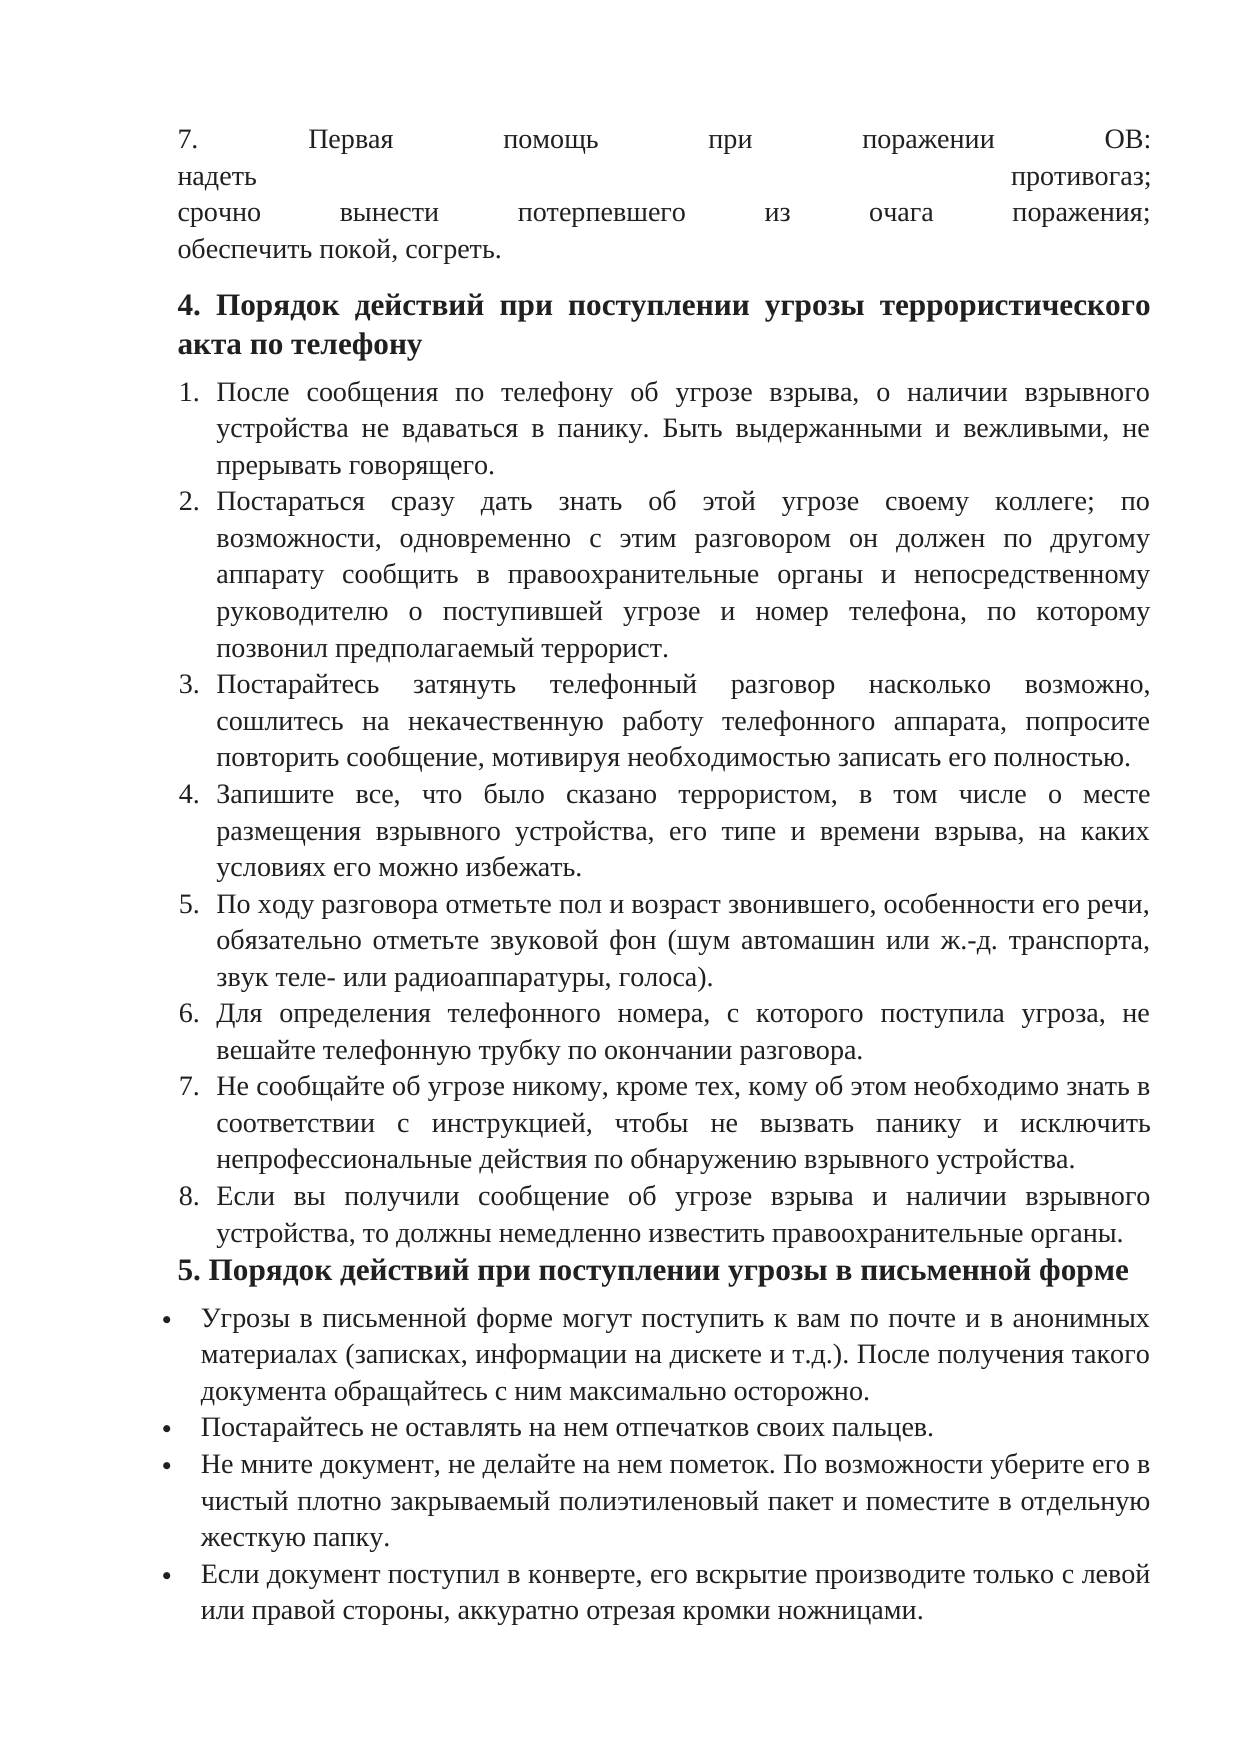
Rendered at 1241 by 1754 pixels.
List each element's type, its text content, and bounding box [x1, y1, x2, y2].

list Не мните документ, не делайте на нем пометок. По возможности уберите его в чистый плотно закрываемый полиэтиленовый пакет и поместите в отдельную жесткую папку. [163, 1443, 1152, 1552]
list Если документ поступил в конверте, его вскрытие производите только с левой или правой стороны, аккуратно отрезая кромки ножницами. [163, 1552, 1152, 1626]
list Постарайтесь затянуть телефонный разговор насколько возможно, сошлитесь на некачественную работу телефонного аппарата, попросите повторить сообщение, мотивируя необходимостью записать его полностью. [179, 663, 1152, 773]
list Постарайтесь не оставлять на нем отпечатков своих пальцев. [163, 1406, 1152, 1443]
list Запишите все, что было сказано террористом, в том числе о месте размещения взрывного устройства, его типе и времени взрыва, на каких условиях его можно избежать. [179, 773, 1152, 882]
text 7. Первая помощь при поражении ОВ: надеть противогаз; срочно вынести потерпевшего из очага поражения; обеспечить покой, согреть. [177, 118, 1152, 264]
list Постараться сразу дать знать об этой угрозе своему коллеге; по возможности, одновременно с этим разговором он должен по другому аппарату сообщить в правоохранительные органы и непосредственному руководителю о поступившей угрозе и номер телефона, по которому позвонил предполагаемый террорист. [179, 480, 1152, 663]
list Для определения телефонного номера, с которого поступила угроза, не вешайте телефонную трубку по окончании разговора. [179, 992, 1152, 1065]
text 4. Порядок действий при поступлении угрозы террористического акта по телефону [177, 283, 1152, 361]
list Угрозы в письменной форме могут поступить к вам по почте и в анонимных материалах (записках, информации на дискете и т.д.). После получения такого документа обращайтесь с ним максимально осторожно. [163, 1297, 1152, 1406]
text 5. Порядок действий при поступлении угрозы в письменной форме [177, 1248, 1152, 1287]
list По ходу разговора отметьте пол и возраст звонившего, особенности его речи, обязательно отметьте звуковой фон (шум автомашин или ж.-д. транспорта, звук теле- или радиоаппаратуры, голоса). [179, 882, 1152, 992]
list После сообщения по телефону об угрозе взрыва, о наличии взрывного устройства не вдаваться в панику. Быть выдержанными и вежливыми, не прерывать говорящего. [179, 371, 1152, 480]
list Если вы получили сообщение об угрозе взрыва и наличии взрывного устройства, то должны немедленно известить правоохранительные органы. [179, 1175, 1152, 1248]
list Не сообщайте об угрозе никому, кроме тех, кому об этом необходимо знать в соответствии с инструкцией, чтобы не вызвать панику и исключить непрофессиональные действия по обнаружению взрывного устройства. [179, 1065, 1152, 1175]
